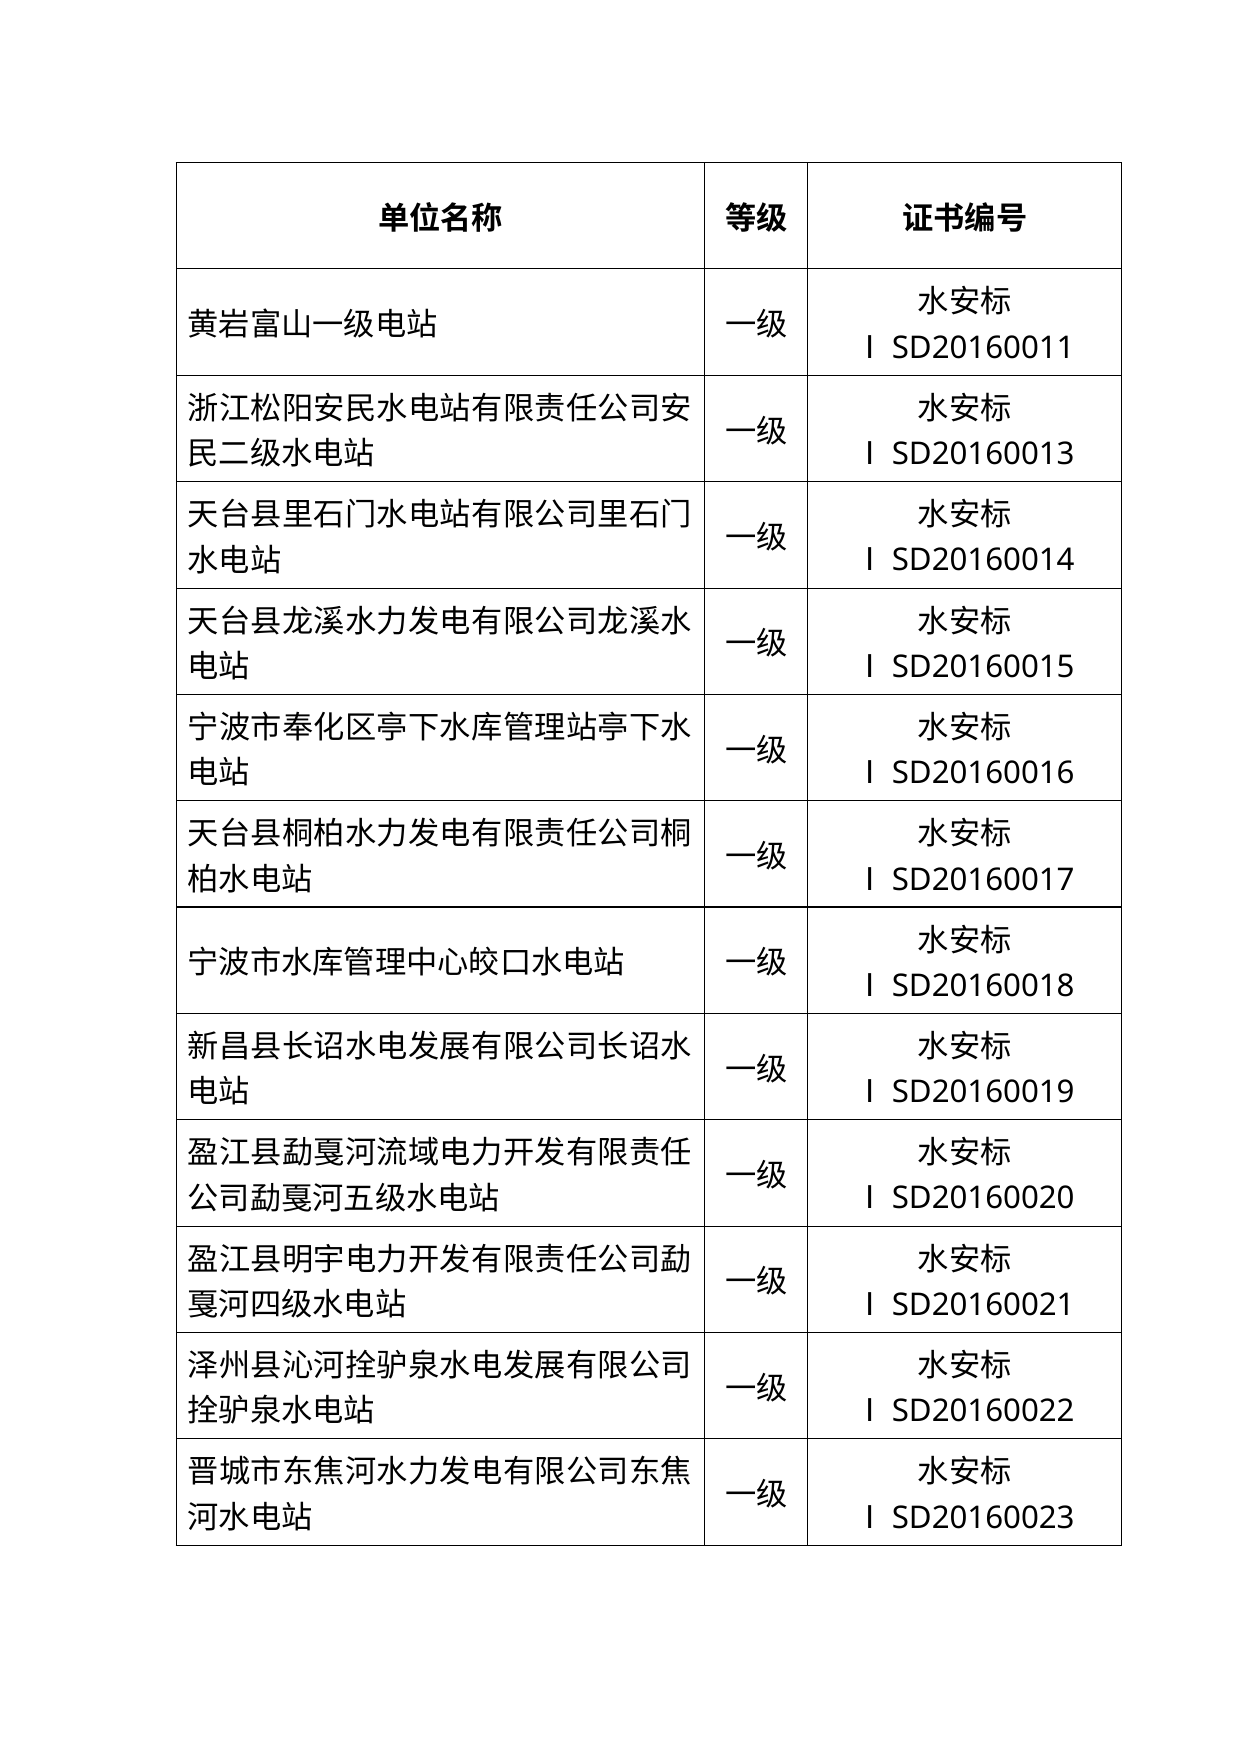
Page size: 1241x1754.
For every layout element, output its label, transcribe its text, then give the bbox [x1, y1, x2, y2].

table_cell 水安标ⅠSD20160019 [808, 1014, 1121, 1119]
table_cell 一级 [705, 589, 807, 694]
table_cell 一级 [705, 1439, 807, 1544]
table_cell 黄岩富山一级电站 [177, 269, 704, 375]
table_cell 一级 [705, 376, 807, 481]
table_cell 水安标ⅠSD20160014 [808, 482, 1121, 587]
table_cell 一级 [705, 1227, 807, 1332]
table_cell 浙江松阳安民水电站有限责任公司安民二级水电站 [177, 376, 704, 481]
table_cell 水安标ⅠSD20160013 [808, 376, 1121, 481]
table_cell 天台县桐柏水力发电有限责任公司桐柏水电站 [177, 801, 704, 906]
table_cell 一级 [705, 482, 807, 587]
table_cell 宁波市水库管理中心皎口水电站 [177, 908, 704, 1013]
table_cell 水安标ⅠSD20160022 [808, 1333, 1121, 1438]
table_header 单位名称 [177, 163, 704, 268]
table_cell 天台县龙溪水力发电有限公司龙溪水电站 [177, 589, 704, 694]
table_cell 水安标ⅠSD20160020 [808, 1120, 1121, 1226]
table_cell 一级 [705, 269, 807, 375]
table_cell 泽州县沁河拴驴泉水电发展有限公司拴驴泉水电站 [177, 1333, 704, 1438]
table_cell 水安标ⅠSD20160018 [808, 908, 1121, 1013]
table_cell 一级 [705, 695, 807, 800]
table_cell 一级 [705, 1333, 807, 1438]
table_header 等级 [705, 163, 807, 268]
table_cell 盈江县勐戛河流域电力开发有限责任公司勐戛河五级水电站 [177, 1120, 704, 1226]
table_cell 水安标ⅠSD20160023 [808, 1439, 1121, 1544]
table_cell 新昌县长诏水电发展有限公司长诏水电站 [177, 1014, 704, 1119]
table_cell 一级 [705, 1120, 807, 1226]
table_cell 盈江县明宇电力开发有限责任公司勐戛河四级水电站 [177, 1227, 704, 1332]
table_cell 一级 [705, 908, 807, 1013]
table_cell 宁波市奉化区亭下水库管理站亭下水电站 [177, 695, 704, 800]
table_cell 晋城市东焦河水力发电有限公司东焦河水电站 [177, 1439, 704, 1544]
table_header 证书编号 [808, 163, 1121, 268]
table_cell 一级 [705, 1014, 807, 1119]
table_cell 水安标ⅠSD20160016 [808, 695, 1121, 800]
table_cell 天台县里石门水电站有限公司里石门水电站 [177, 482, 704, 587]
table_cell 一级 [705, 801, 807, 906]
table_cell 水安标ⅠSD20160011 [808, 269, 1121, 375]
table_cell 水安标ⅠSD20160015 [808, 589, 1121, 694]
table_cell 水安标ⅠSD20160017 [808, 801, 1121, 906]
table_cell 水安标ⅠSD20160021 [808, 1227, 1121, 1332]
